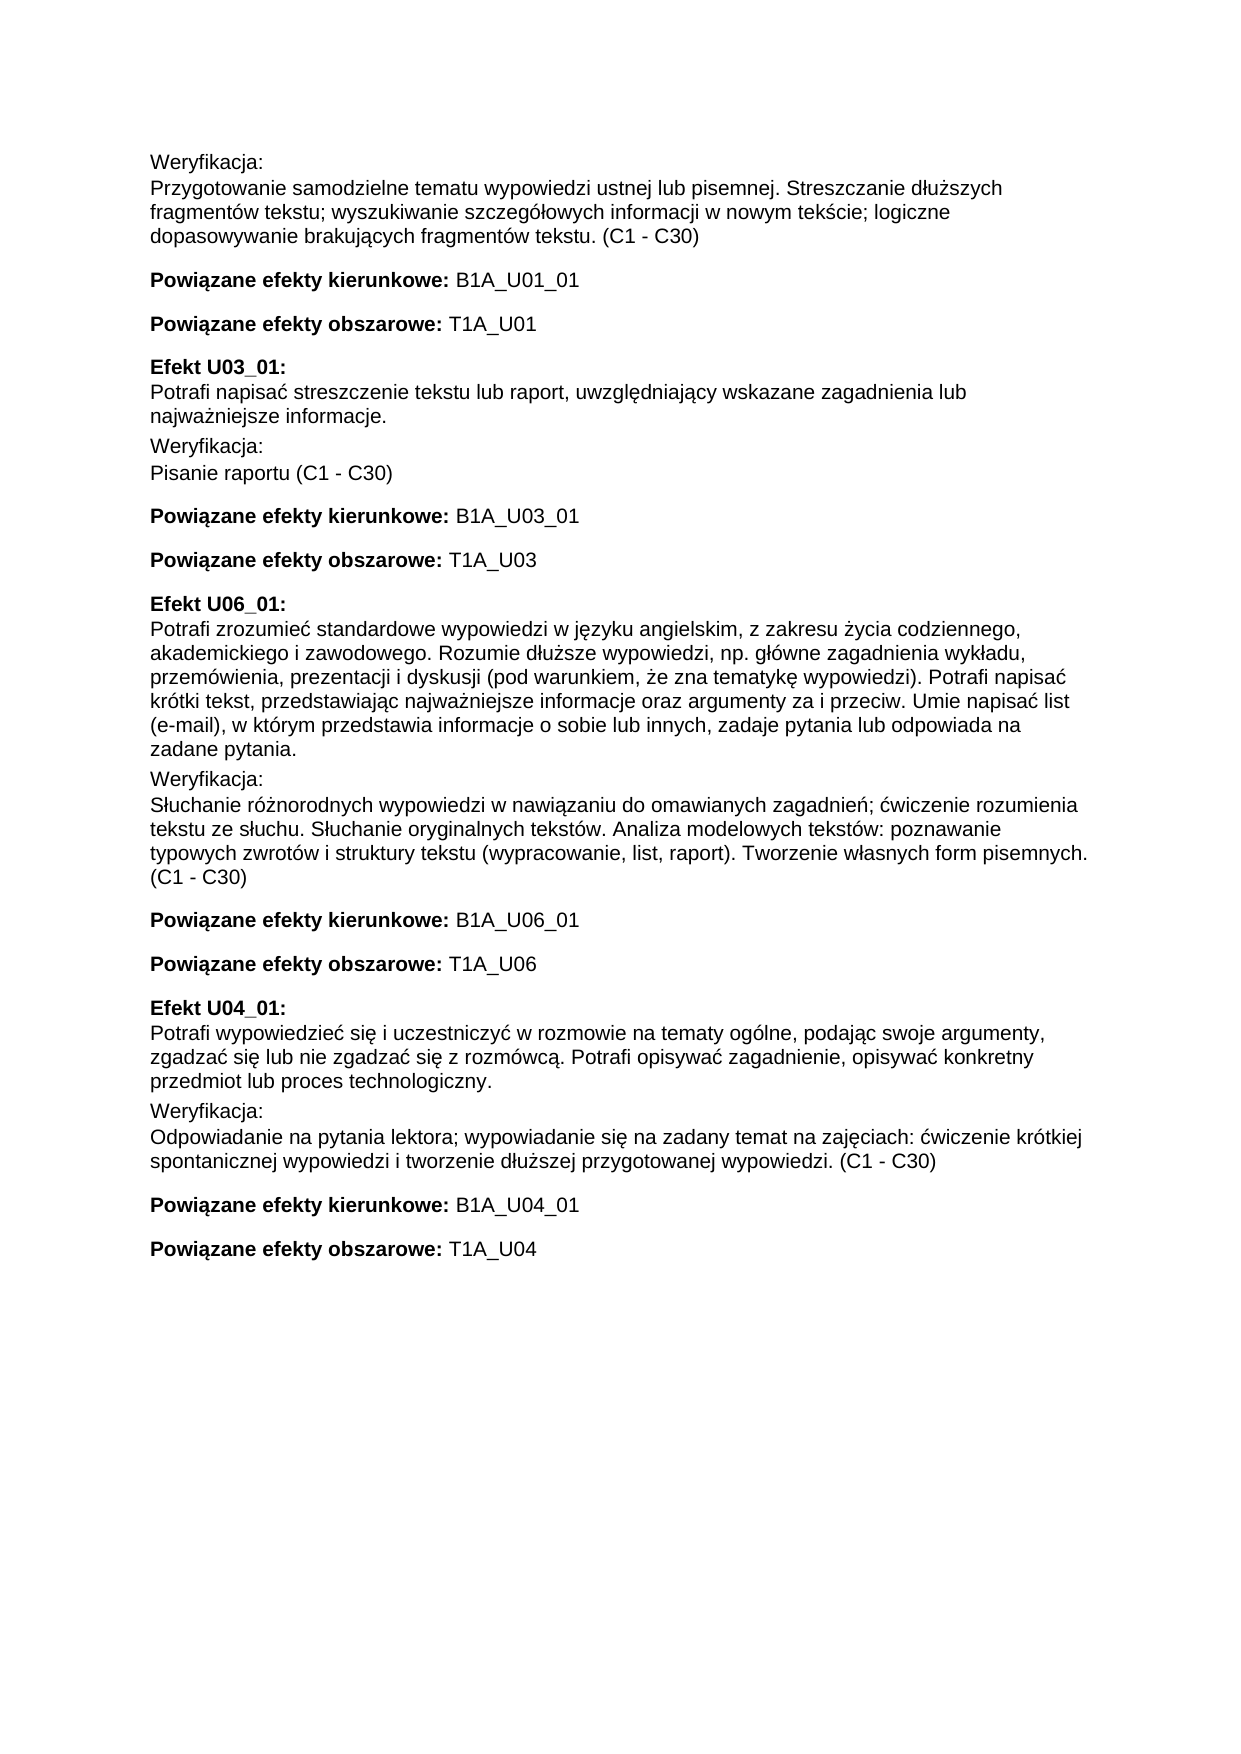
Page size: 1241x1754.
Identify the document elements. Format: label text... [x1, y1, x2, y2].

text Odpowiadanie na pytania lektora; wypowiadanie się na zadany temat na zajęciach: ćwiczenie krótkiej spontanicznej wypowiedzi i tworzenie dłuższej przygotowanej wypowiedzi. (C1 - C30) [150, 1125, 1090, 1173]
text Weryfikacja: [150, 767, 1090, 791]
text Powiązane efekty kierunkowe: B1A_U04_01 [150, 1193, 1090, 1217]
text Powiązane efekty obszarowe: T1A_U03 [150, 548, 1090, 572]
text Potrafi napisać streszczenie tekstu lub raport, uwzględniający wskazane zagadnienia lub najważniejsze informacje. [150, 380, 1090, 428]
text Powiązane efekty obszarowe: T1A_U04 [150, 1236, 1090, 1260]
text Powiązane efekty kierunkowe: B1A_U03_01 [150, 504, 1090, 528]
text Weryfikacja: [150, 150, 1090, 174]
text Słuchanie różnorodnych wypowiedzi w nawiązaniu do omawianych zagadnień; ćwiczenie rozumienia tekstu ze słuchu. Słuchanie oryginalnych tekstów. Analiza modelowych tekstów: poznawanie typowych zwrotów i struktury tekstu (wypracowanie, list, raport). Tworzenie własnych form pisemnych. (C1 - C30) [150, 793, 1090, 888]
text Weryfikacja: [150, 1099, 1090, 1123]
text Powiązane efekty kierunkowe: B1A_U01_01 [150, 268, 1090, 292]
text Potrafi wypowiedzieć się i uczestniczyć w rozmowie na tematy ogólne, podając swoje argumenty, zgadzać się lub nie zgadzać się z rozmówcą. Potrafi opisywać zagadnienie, opisywać konkretny przedmiot lub proces technologiczny. [150, 1021, 1090, 1093]
text Efekt U03_01: [150, 355, 1090, 379]
text Weryfikacja: [150, 434, 1090, 458]
text Pisanie raportu (C1 - C30) [150, 460, 1090, 484]
text Powiązane efekty obszarowe: T1A_U01 [150, 311, 1090, 335]
text Potrafi zrozumieć standardowe wypowiedzi w języku angielskim, z zakresu życia codziennego, akademickiego i zawodowego. Rozumie dłuższe wypowiedzi, np. główne zagadnienia wykładu, przemówienia, prezentacji i dyskusji (pod warunkiem, że zna tematykę wypowiedzi). Potrafi napisać krótki tekst, przedstawiając najważniejsze informacje oraz argumenty za i przeciw. Umie napisać list (e-mail), w którym przedstawia informacje o sobie lub innych, zadaje pytania lub odpowiada na zadane pytania. [150, 617, 1090, 760]
text Powiązane efekty kierunkowe: B1A_U06_01 [150, 908, 1090, 932]
text Efekt U06_01: [150, 592, 1090, 616]
text Efekt U04_01: [150, 996, 1090, 1020]
text Powiązane efekty obszarowe: T1A_U06 [150, 952, 1090, 976]
text Przygotowanie samodzielne tematu wypowiedzi ustnej lub pisemnej. Streszczanie dłuższych fragmentów tekstu; wyszukiwanie szczegółowych informacji w nowym tekście; logiczne dopasowywanie brakujących fragmentów tekstu. (C1 - C30) [150, 176, 1090, 248]
